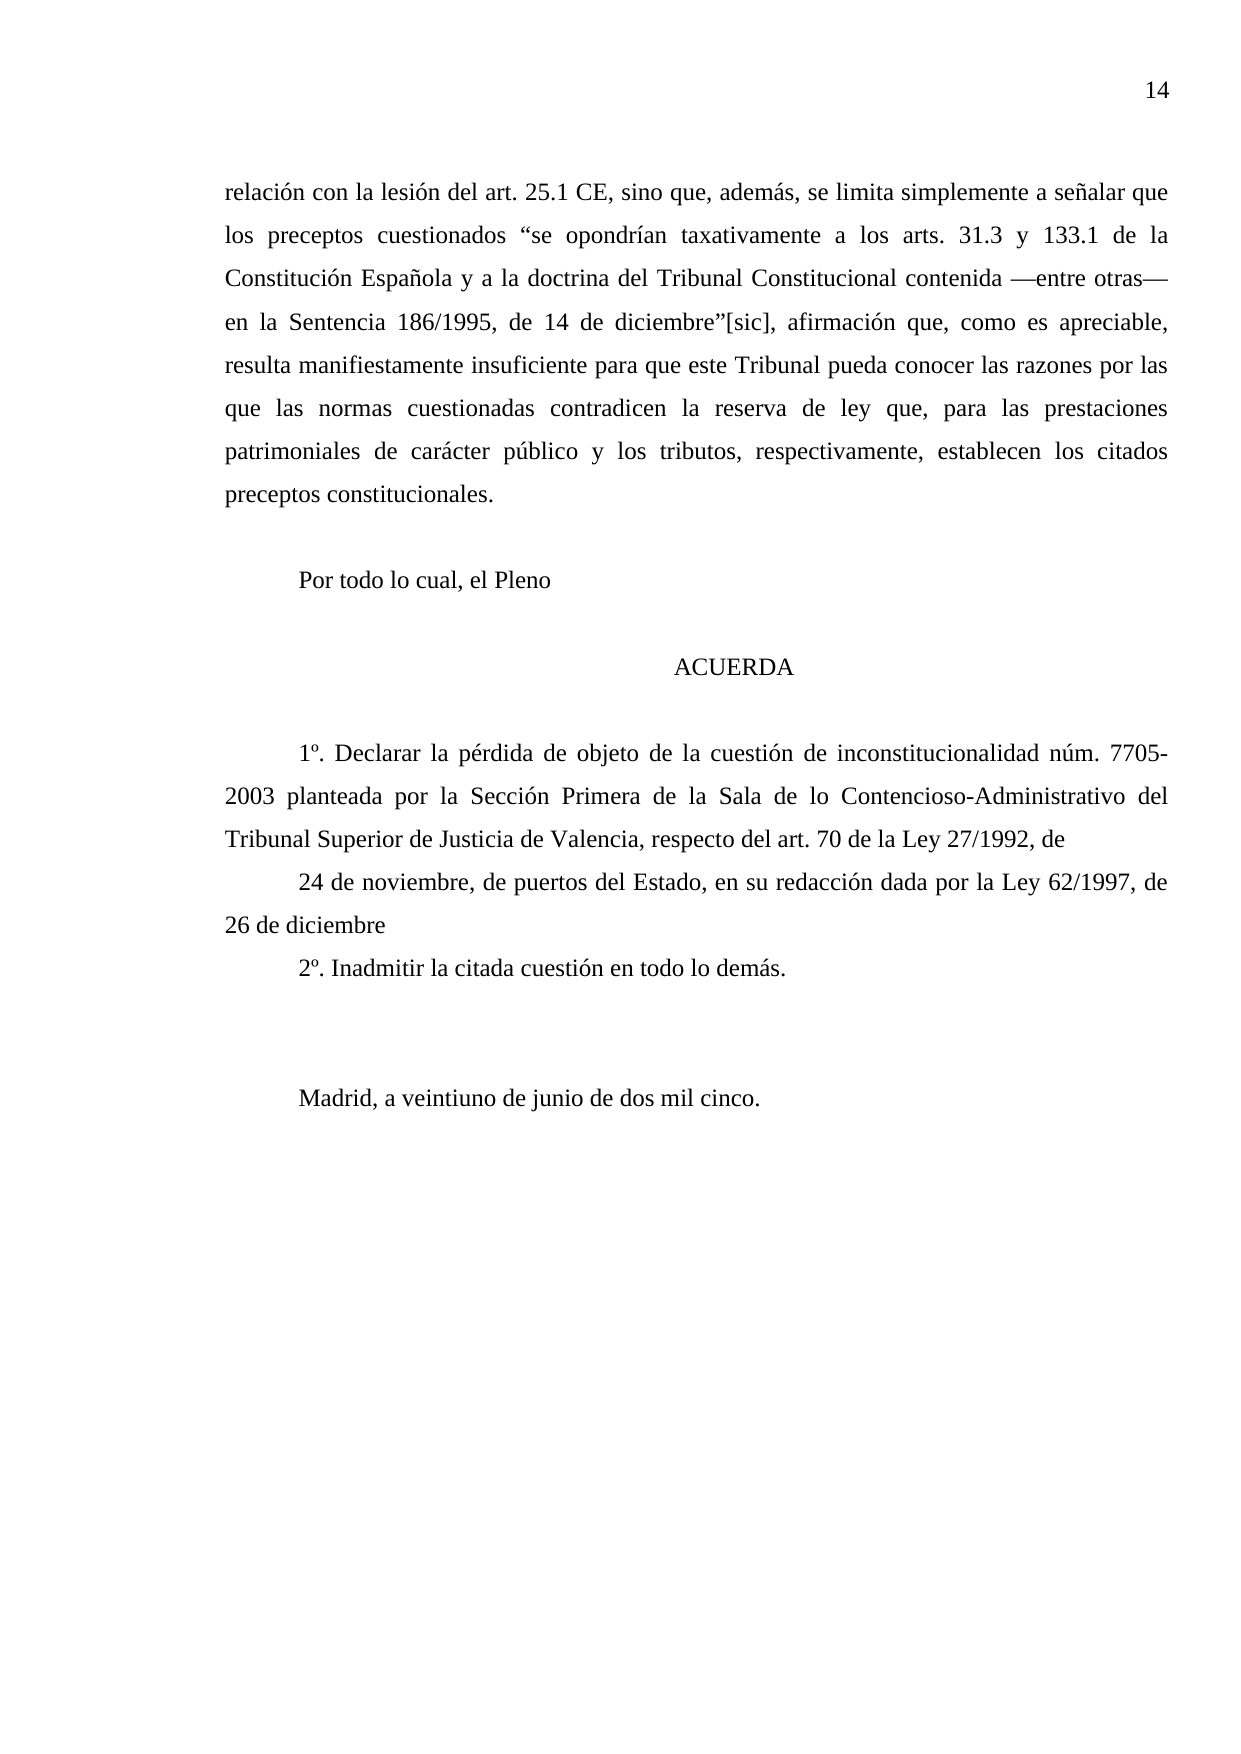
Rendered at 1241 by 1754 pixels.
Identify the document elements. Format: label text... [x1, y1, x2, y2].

text Por todo lo cual, el Pleno [224, 565, 1169, 594]
text Madrid, a veintiuno de junio de dos mil cinco. [224, 1083, 1169, 1112]
text 1º. Declarar la pérdida de objeto de la cuestión de inconstitucionalidad núm. 7705-2003 planteada por la Sección Primera de la Sala de lo Contencioso-Administrativo del Tribunal Superior de Justicia de Valencia, respecto del art. 70 de la Ley 27/1992, de [224, 738, 1169, 853]
text 24 de noviembre, de puertos del Estado, en su redacción dada por la Ley 62/1997, de 26 de diciembre [224, 867, 1169, 939]
text ACUERDA [224, 652, 1169, 680]
text 2º. Inadmitir la citada cuestión en todo lo demás. [224, 953, 1169, 982]
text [224, 177, 1169, 508]
